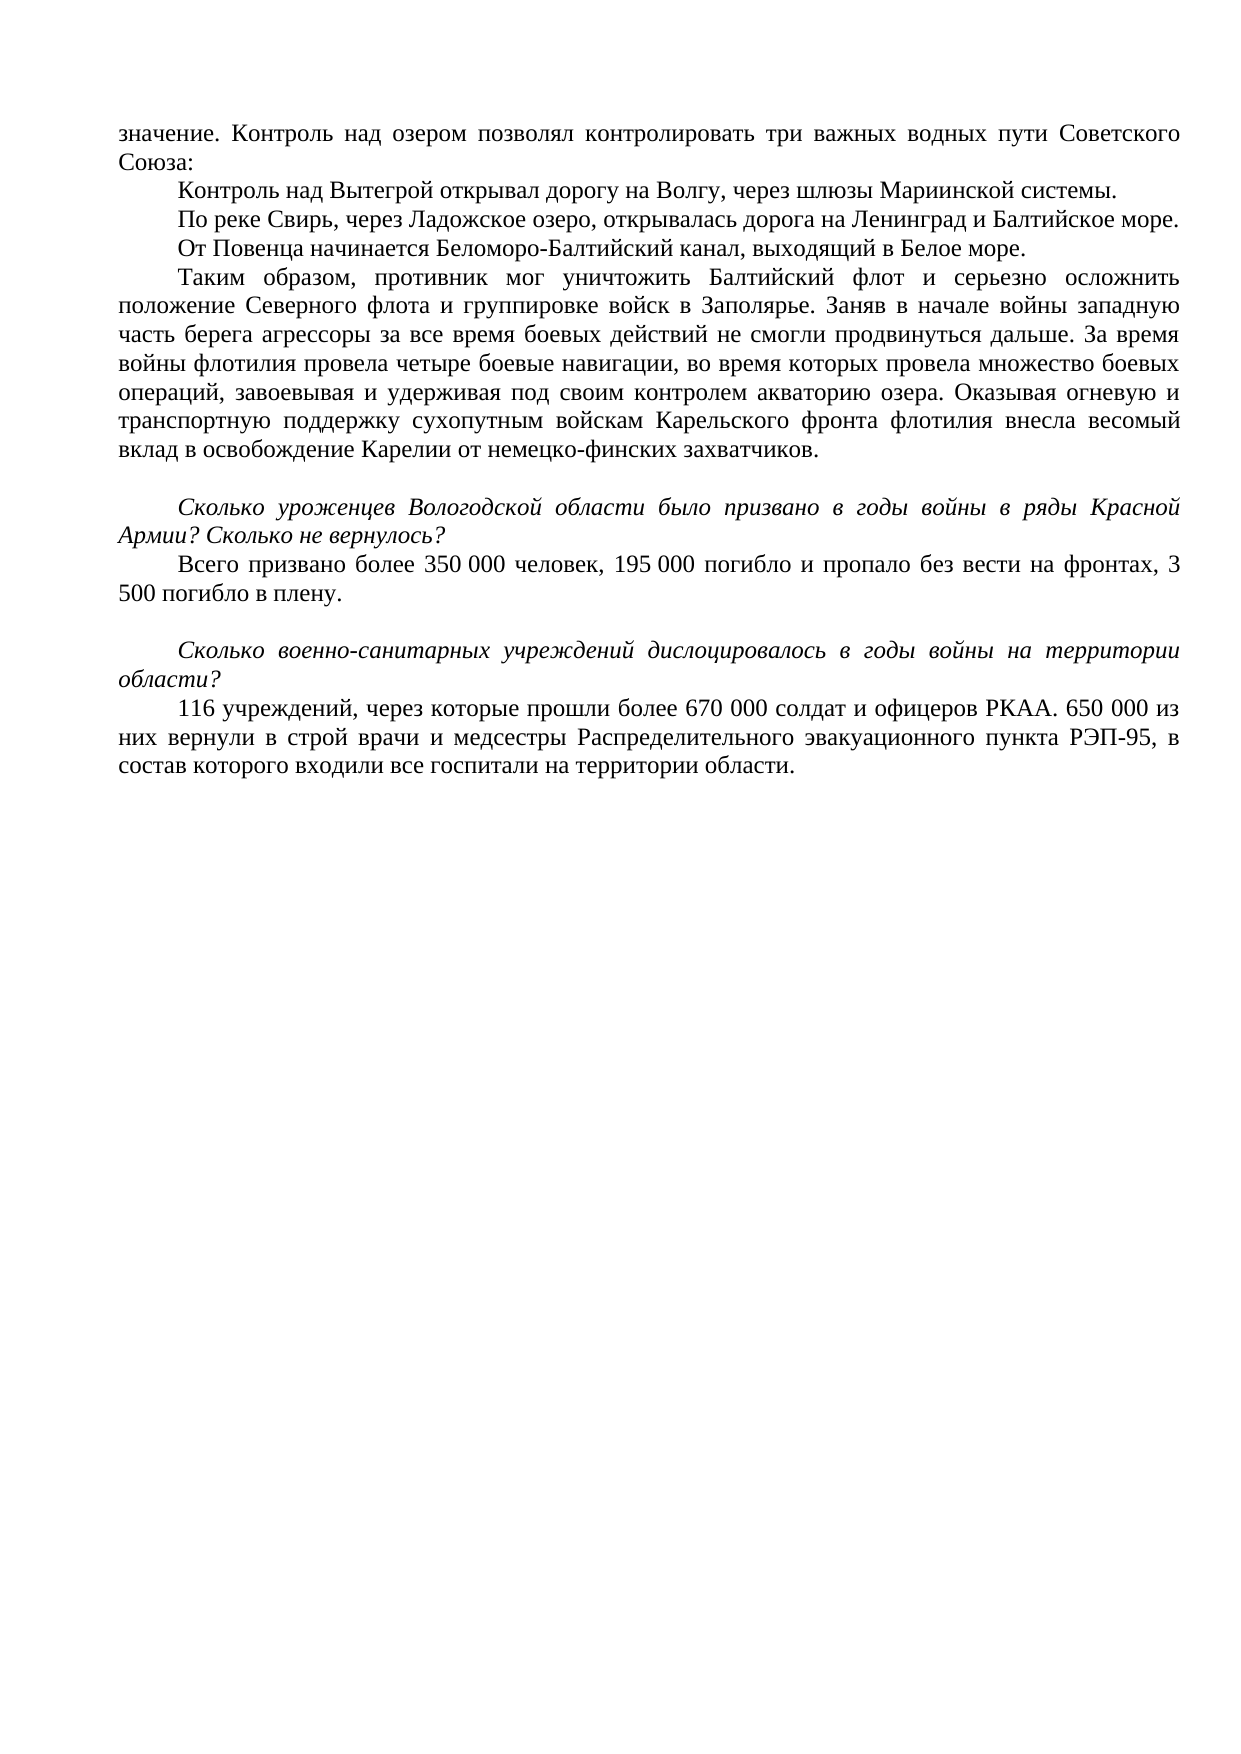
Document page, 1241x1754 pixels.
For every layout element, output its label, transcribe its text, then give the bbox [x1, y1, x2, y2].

text 116 учреждений, через которые прошли более 670 000 солдат и офицеров РКАА. 650 000 из них вернули в строй врачи и медсестры Распределительного эвакуационного пункта РЭП-95, в состав которого входили все госпитали на территории области. [118, 693, 1181, 779]
text Контроль над Вытегрой открывал дорогу на Волгу, через шлюзы Мариинской системы. [118, 176, 1181, 204]
text По реке Свирь, через Ладожское озеро, открывалась дорога на Ленинград и Балтийское море. [118, 204, 1181, 233]
text От Повенца начинается Беломоро-Балтийский канал, выходящий в Белое море. [118, 233, 1181, 262]
text Сколько военно-санитарных учреждений дислоцировалось в годы войны на территории области? [118, 636, 1181, 693]
text Всего призвано более 350 000 человек, 195 000 погибло и пропало без вести на фронтах, 3 500 погибло в плену. [118, 549, 1181, 607]
text Сколько уроженцев Вологодской области было призвано в годы войны в ряды Красной Армии? Сколько не вернулось? [118, 492, 1181, 549]
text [118, 118, 1181, 176]
text Таким образом, противник мог уничтожить Балтийский флот и серьезно осложнить положение Северного флота и группировке войск в Заполярье. Заняв в начале войны западную часть берега агрессоры за все время боевых действий не смогли продвинуться дальше. За время войны флотилия провела четыре боевые навигации, во время которых провела множество боевых операций, завоевывая и удерживая под своим контролем акваторию озера. Оказывая огневую и транспортную поддержку сухопутным войскам Карельского фронта флотилия внесла весомый вклад в освобождение Карелии от немецко-финских захватчиков. [118, 262, 1181, 463]
